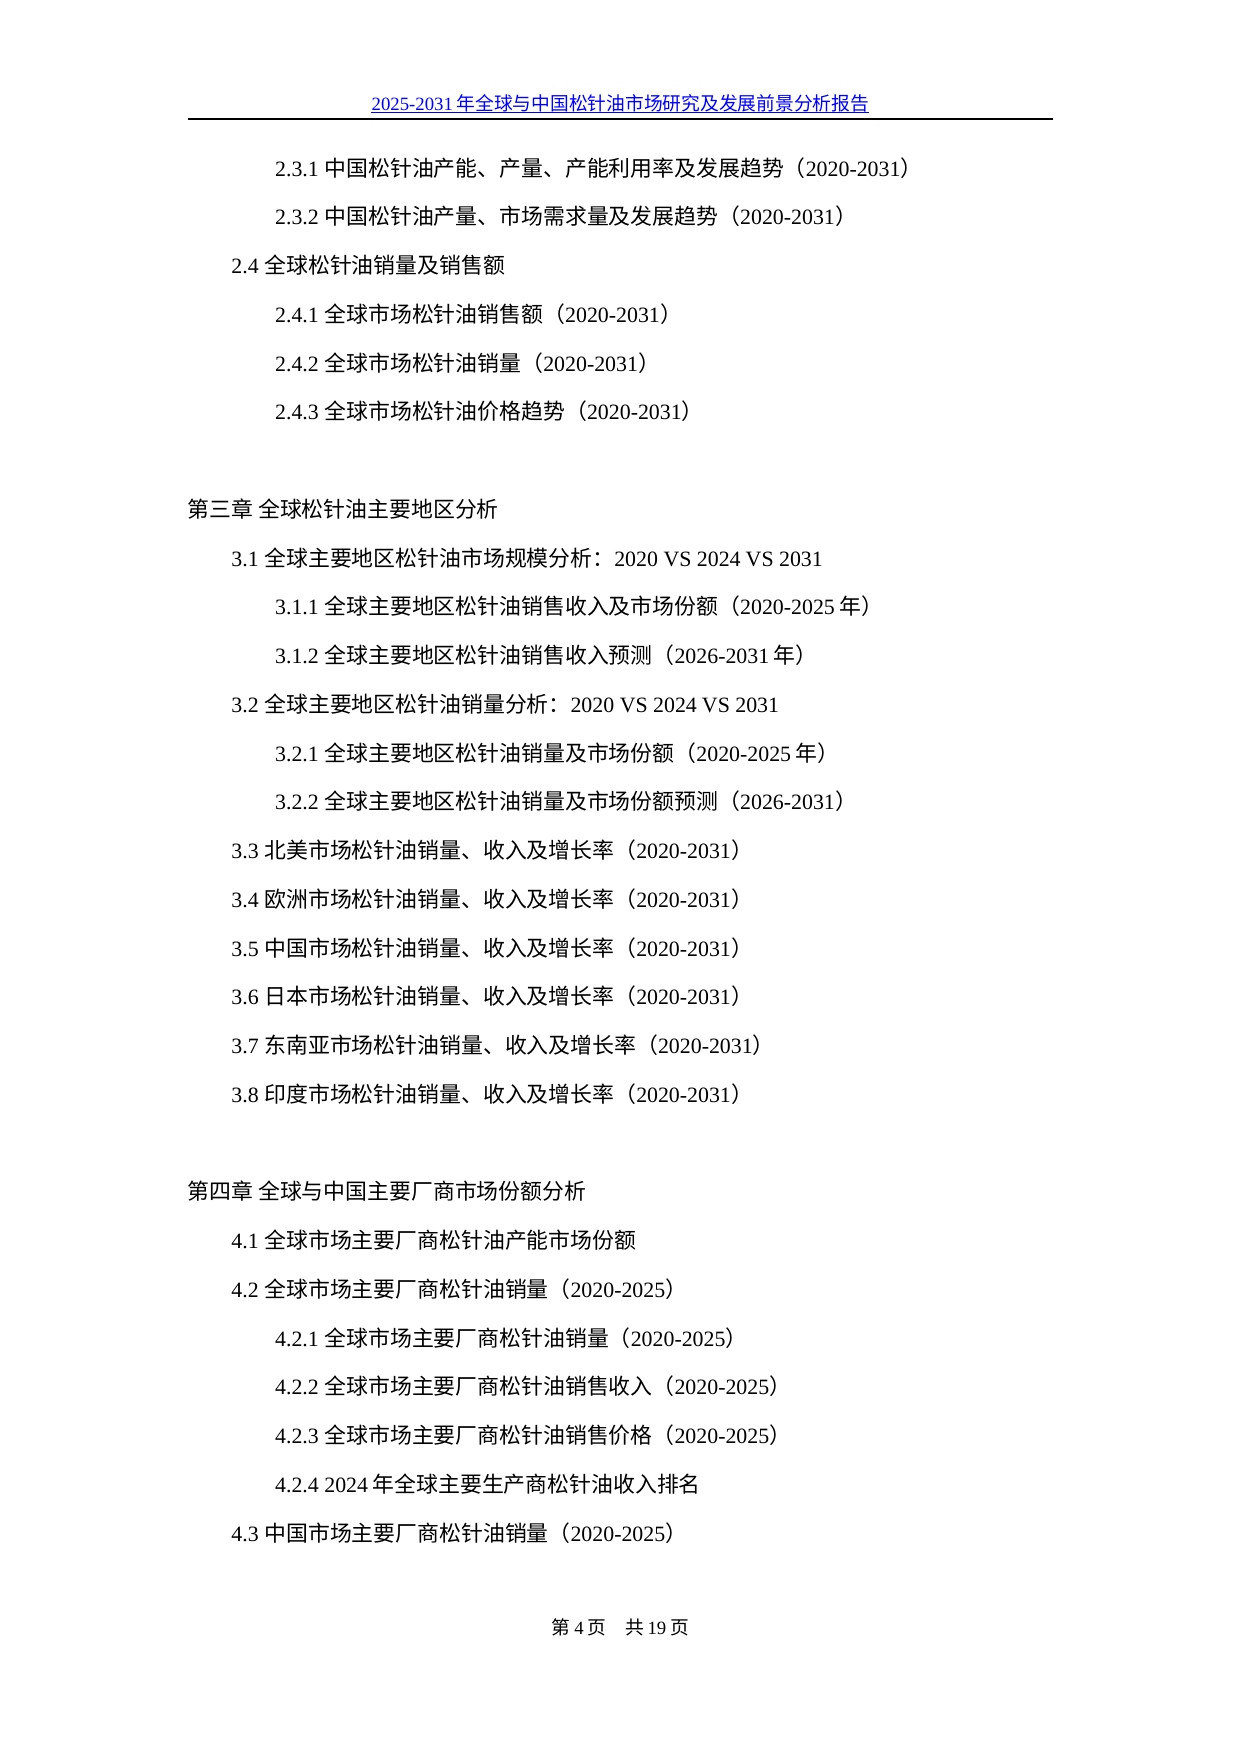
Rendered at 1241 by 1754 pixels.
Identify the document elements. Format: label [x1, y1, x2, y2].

text [187, 150, 1053, 1548]
